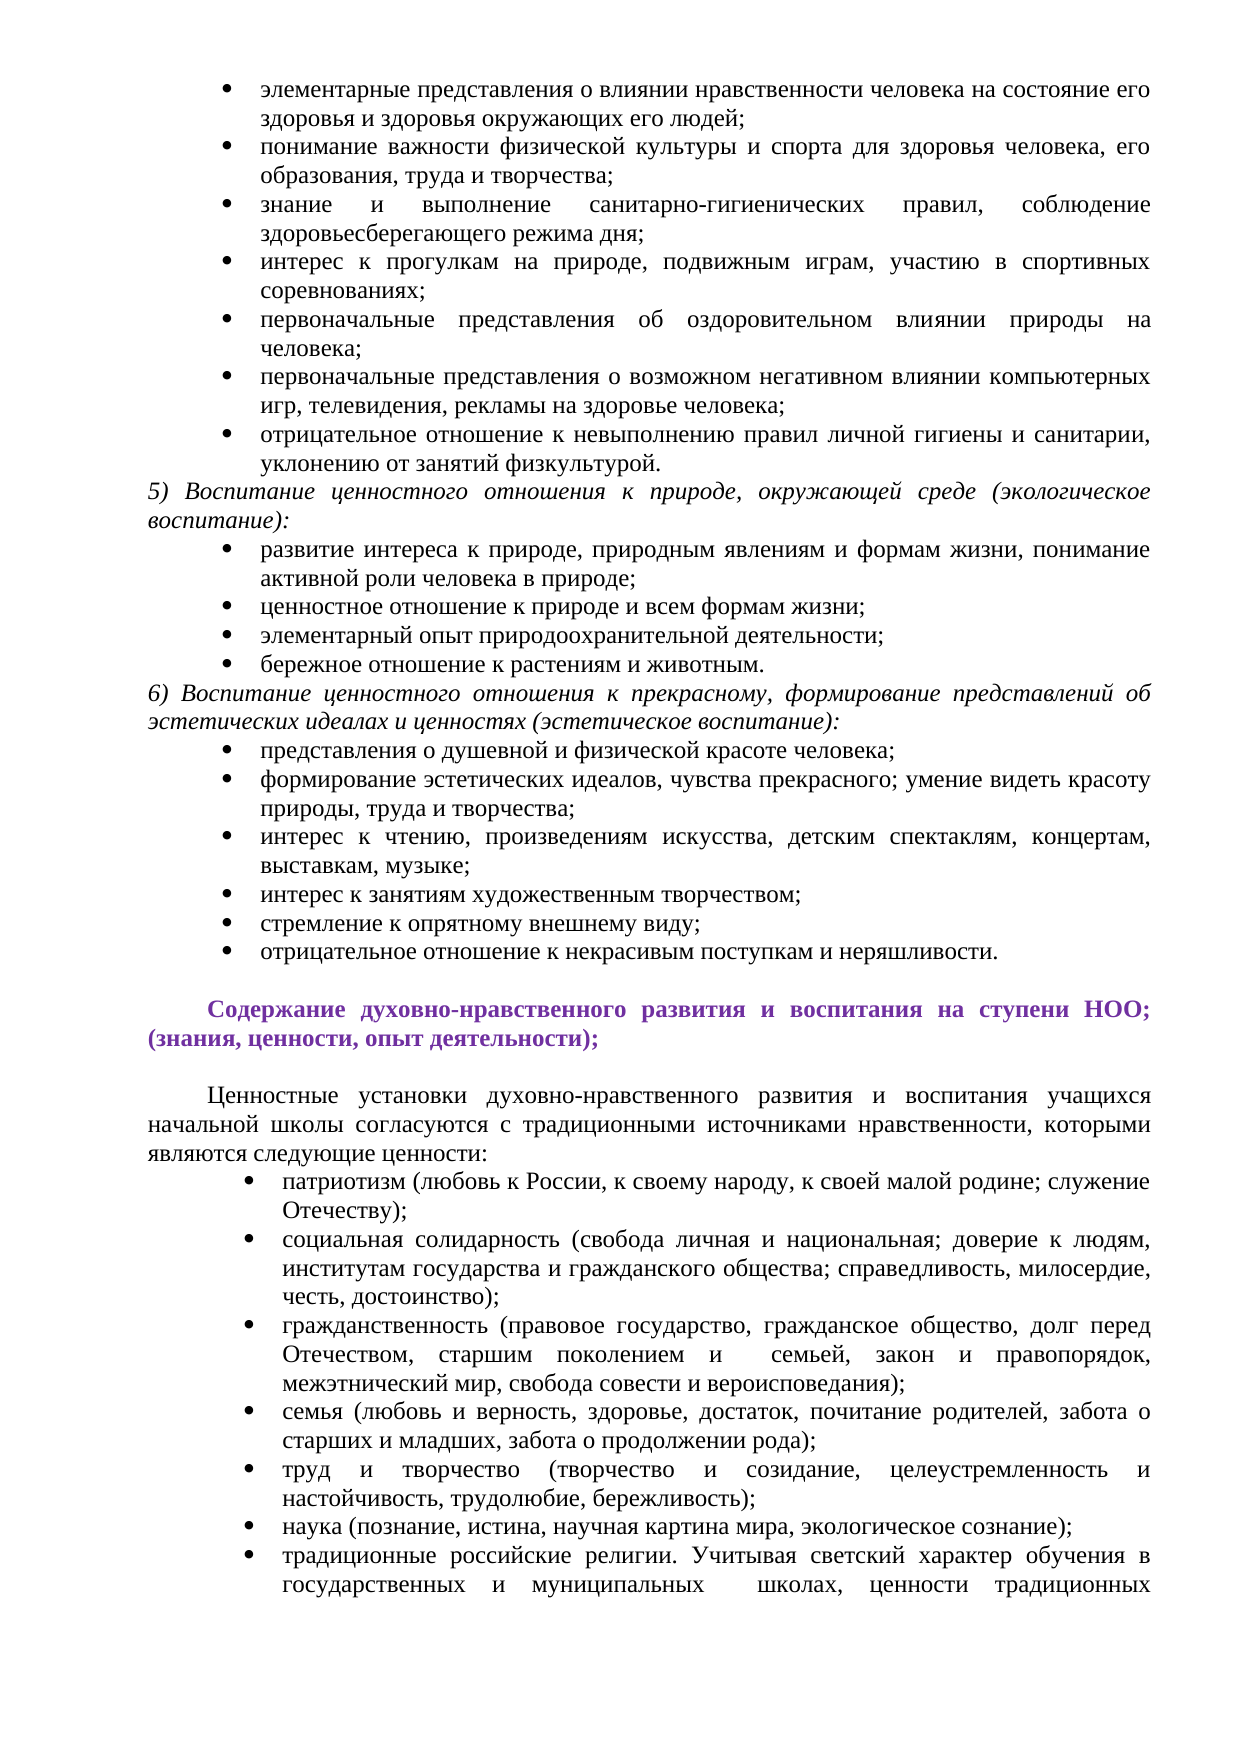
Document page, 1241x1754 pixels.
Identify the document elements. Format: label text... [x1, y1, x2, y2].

list семья (любовь и верность, здоровье, достаток, почитание родителей, забота о старших и младших, забота о продолжении рода); [244, 1396, 1152, 1454]
list гражданственность (правовое государство, гражданское общество, долг перед Отечеством, старшим поколением и семьей, закон и правопорядок, межэтнический мир, свобода совести и вероисповедания); [244, 1310, 1152, 1396]
text 5) Воспитание ценностного отношения к природе, окружающей среде (экологическое воспитание): [148, 476, 1152, 534]
list патриотизм (любовь к России, к своему народу, к своей малой родине; служение Отечеству); [244, 1166, 1152, 1224]
list развитие интереса к природе, природным явлениям и формам жизни, понимание активной роли человека в природе; [223, 534, 1152, 591]
list формирование эстетических идеалов, чувства прекрасного; умение видеть красоту природы, труда и творчества; [223, 764, 1152, 821]
list знание и выполнение санитарно-гигиенических правил, соблюдение здоровьесберегающего режима дня; [223, 189, 1152, 246]
list наука (познание, истина, научная картина мира, экологическое сознание); [244, 1511, 1152, 1540]
list интерес к чтению, произведениям искусства, детским спектаклям, концертам, выставкам, музыке; [223, 821, 1152, 879]
list социальная солидарность (свобода личная и национальная; доверие к людям, институтам государства и гражданского общества; справедливость, милосердие, честь, достоинство); [244, 1224, 1152, 1310]
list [244, 1540, 1152, 1598]
list первоначальные представления об оздоровительном влиянии природы на человека; [223, 304, 1152, 361]
list отрицательное отношение к невыполнению правил личной гигиены и санитарии, уклонению от занятий физкультурой. [223, 419, 1152, 476]
list стремление к опрятному внешнему виду; [223, 908, 1152, 936]
list элементарные представления о влиянии нравственности человека на состояние его здоровья и здоровья окружающих его людей; [223, 74, 1152, 131]
list понимание важности физической культуры и спорта для здоровья человека, его образования, труда и творчества; [223, 131, 1152, 189]
list отрицательное отношение к некрасивым поступкам и неряшливости. [223, 936, 1152, 965]
text 6) Воспитание ценностного отношения к прекрасному, формирование представлений об эстетических идеалах и ценностях (эстетическое воспитание): [148, 678, 1152, 735]
list интерес к занятиям художественным творчеством; [223, 879, 1152, 908]
list бережное отношение к растениям и животным. [223, 649, 1152, 678]
list представления о душевной и физической красоте человека; [223, 735, 1152, 764]
text Ценностные установки духовно-нравственного развития и воспитания учащихся начальной школы согласуются с традиционными источниками нравственности, которыми являются следующие ценности: [148, 1080, 1152, 1166]
list интерес к прогулкам на природе, подвижным играм, участию в спортивных соревнованиях; [223, 246, 1152, 304]
list элементарный опыт природоохранительной деятельности; [223, 620, 1152, 649]
list ценностное отношение к природе и всем формам жизни; [223, 591, 1152, 620]
list первоначальные представления о возможном негативном влиянии компьютерных игр, телевидения, рекламы на здоровье человека; [223, 361, 1152, 419]
text Содержание духовно-нравственного развития и воспитания на ступени НОО; (знания, ценности, опыт деятельности); [148, 994, 1152, 1051]
list труд и творчество (творчество и созидание, целеустремленность и настойчивость, трудолюбие, бережливость); [244, 1454, 1152, 1511]
